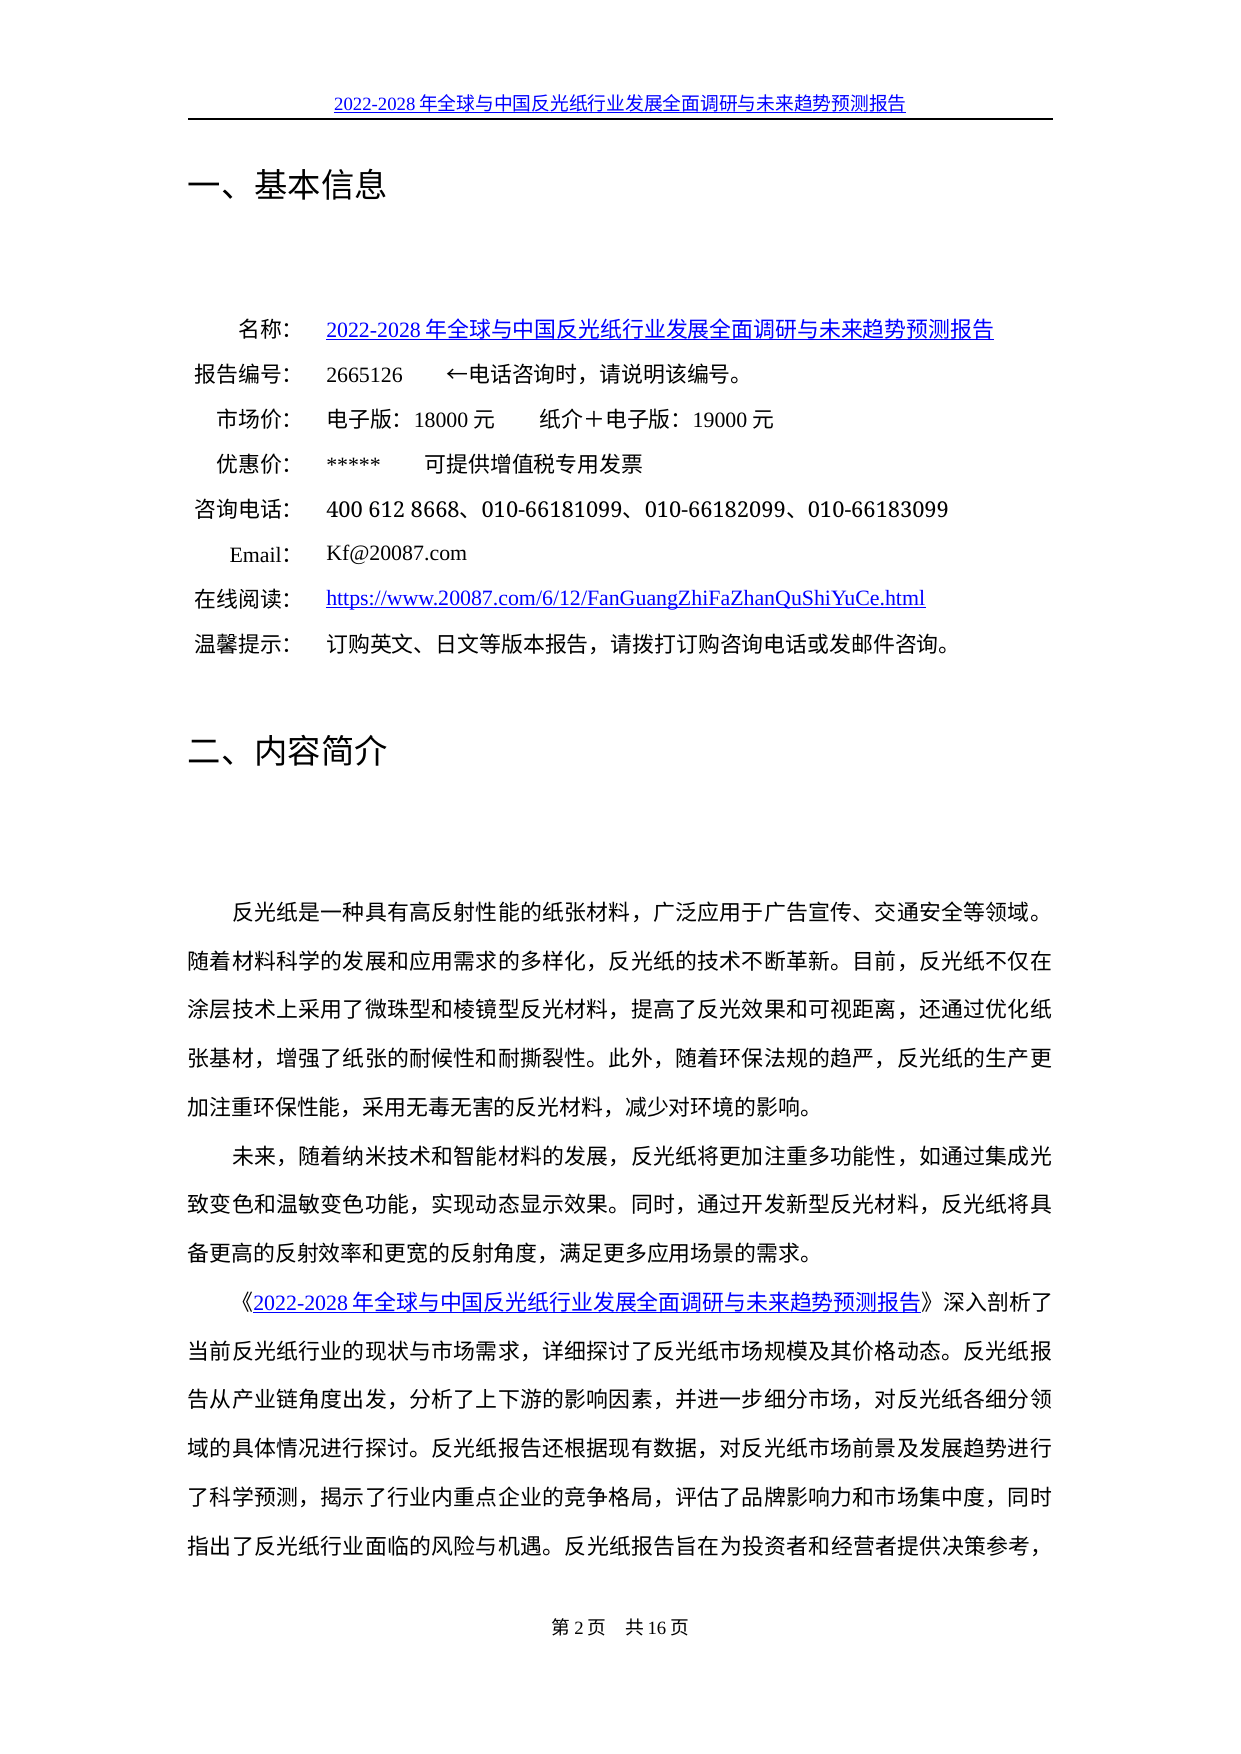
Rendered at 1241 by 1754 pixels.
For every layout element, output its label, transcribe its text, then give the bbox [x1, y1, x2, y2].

table_cell ***** 可提供增值税专用发票 [315, 447, 1073, 492]
table_cell 优惠价： [167, 447, 315, 492]
table_cell 2665126 ←电话咨询时，请说明该编号。 [315, 357, 1073, 402]
table_cell 400 612 8668、010-66181099、010-66182099、010-66183099 [315, 492, 1073, 537]
table_cell 咨询电话： [167, 492, 315, 537]
table_header 名称： [167, 312, 315, 357]
table_cell 在线阅读： [167, 582, 315, 627]
table_cell 报告编号： [167, 357, 315, 402]
table_cell 电子版：18000 元 纸介＋电子版：19000 元 [315, 402, 1073, 447]
table_cell Kf@20087.com [315, 537, 1073, 582]
table_header 2022-2028年全球与中国反光纸行业发展全面调研与未来趋势预测报告 [315, 312, 1073, 357]
table_cell 订购英文、日文等版本报告，请拨打订购咨询电话或发邮件咨询。 [315, 627, 1073, 672]
table_cell Email： [167, 537, 315, 582]
title 二、内容简介 [187, 717, 1053, 782]
table_cell [315, 582, 1073, 627]
table_cell 温馨提示： [167, 627, 315, 672]
table_cell 市场价： [167, 402, 315, 447]
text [187, 894, 1053, 1561]
title 一、基本信息 [187, 150, 1053, 215]
